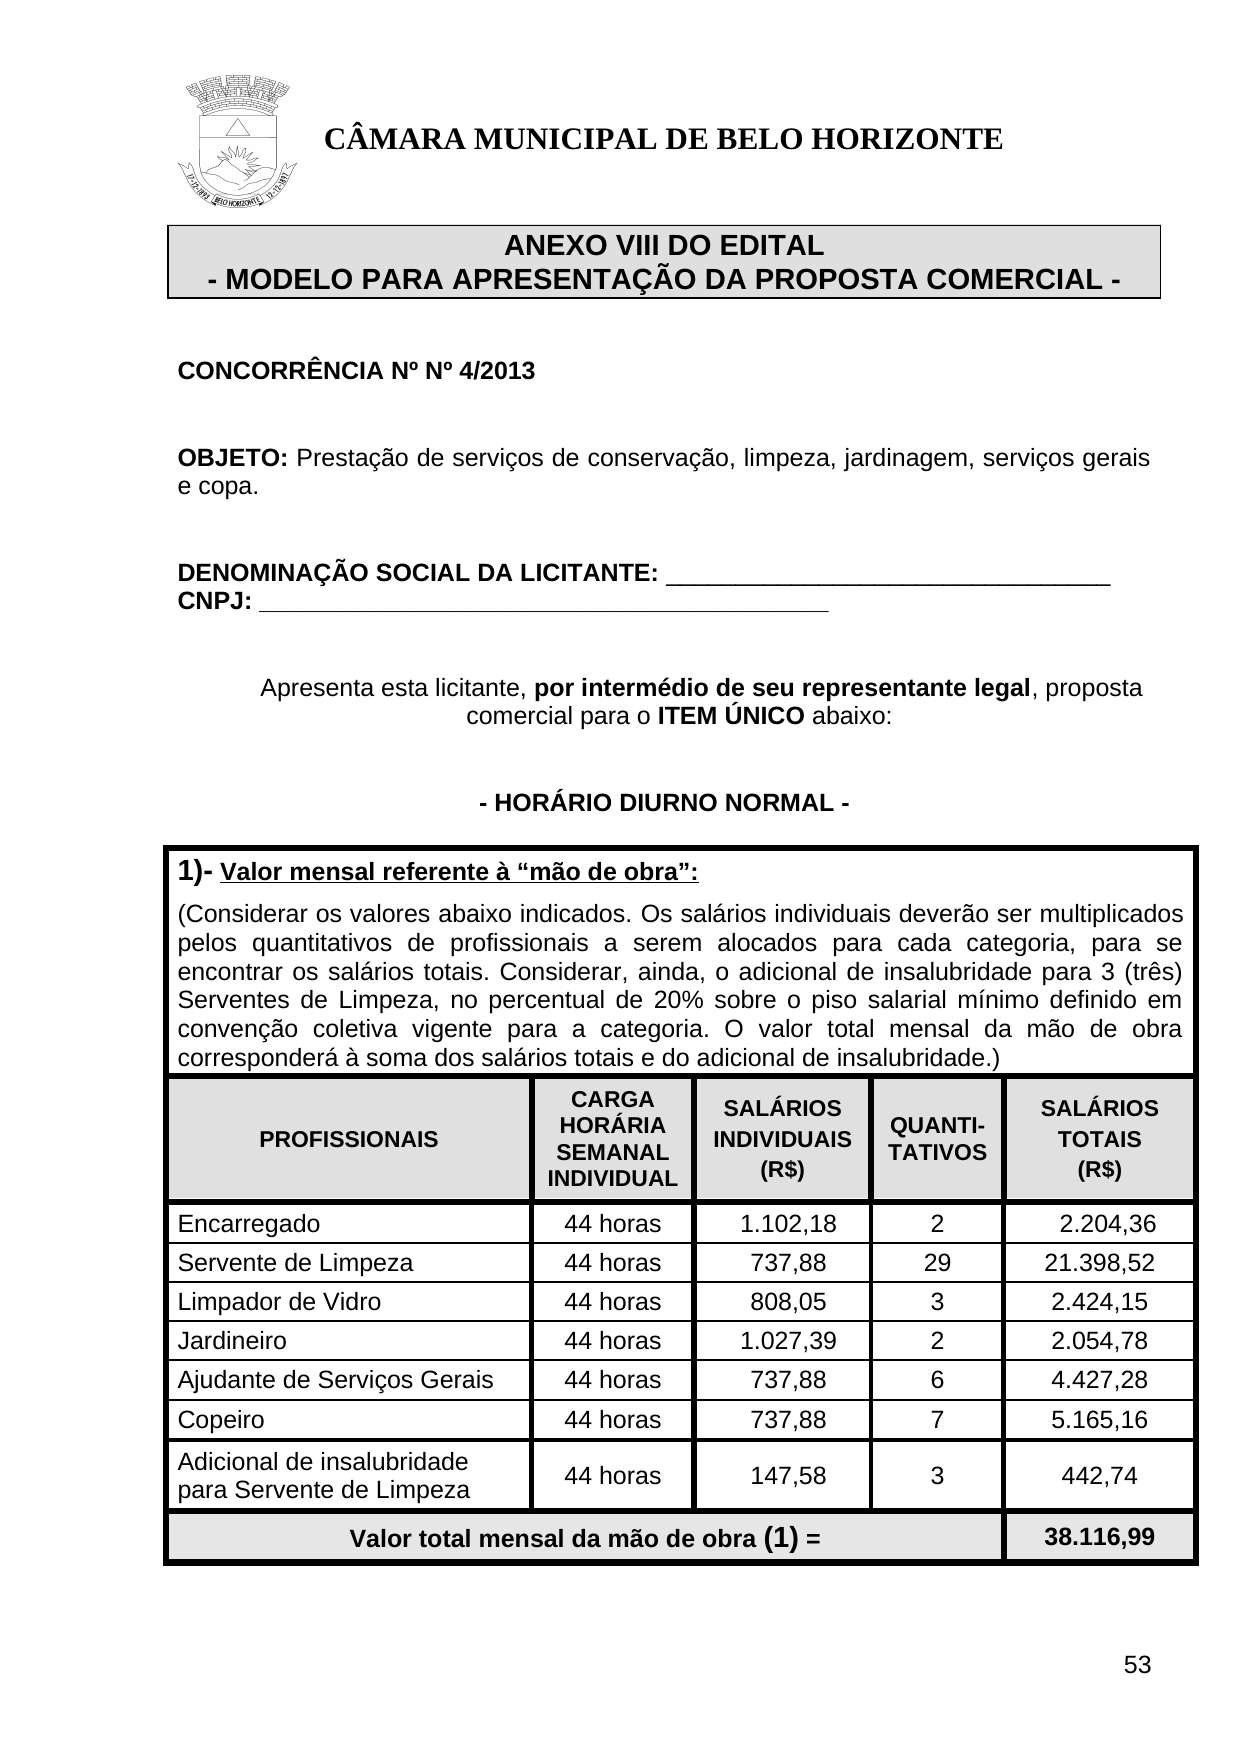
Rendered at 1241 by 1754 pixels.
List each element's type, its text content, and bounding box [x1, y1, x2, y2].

table_cell 737,88 [697, 1401, 869, 1438]
text CONCORRÊNCIA Nº Nº 4/2013 [177, 356, 1152, 385]
table_cell 147,58 [697, 1442, 869, 1508]
table_cell QUANTI-TATIVOS [874, 1079, 1001, 1198]
table_cell 7 [873, 1401, 1001, 1438]
table_header 1)- Valor mensal referente à “mão de obra”: (Considerar os valores abaixo indicados. Os salários individuais deverão ser multiplicados pelos quantitativos de profissionais a serem alocados para cada categoria, para se encontrar os salários totais. Considerar, ainda, o adicional de insalubridade para 3 (três) Serventes de Limpeza, no percentual de 20% sobre o piso salarial mínimo definido em convenção coletiva vigente para a categoria. O valor total mensal da mão de obra corresponderá à soma dos salários totais e do adicional de insalubridade.) [169, 851, 1193, 1073]
table_cell Jardineiro [169, 1322, 529, 1359]
table_cell 2.054,78 [1006, 1322, 1193, 1359]
table_cell Adicional de insalubridade para Servente de Limpeza [169, 1442, 529, 1508]
table_cell 5.165,16 [1006, 1401, 1193, 1438]
table_cell 808,05 [697, 1283, 869, 1320]
table_cell Copeiro [169, 1401, 529, 1438]
table_cell 44 horas [534, 1244, 691, 1281]
table_cell Encarregado [169, 1205, 529, 1242]
table_cell 4.427,28 [1006, 1361, 1193, 1398]
table_cell 737,88 [697, 1361, 869, 1398]
table_cell Servente de Limpeza [169, 1244, 529, 1281]
text ANEXO VIII DO EDITAL [169, 226, 1160, 258]
text - MODELO PARA APRESENTAÇÃO DA PROPOSTA COMERCIAL - [169, 258, 1160, 297]
table_cell SALÁRIOS INDIVIDUAIS (R$) [697, 1079, 868, 1198]
table_cell 442,74 [1006, 1442, 1193, 1508]
table_cell Valor total mensal da mão de obra (1) = [169, 1514, 1001, 1559]
table_cell 2.424,15 [1006, 1283, 1193, 1320]
table_cell 21.398,52 [1006, 1244, 1193, 1281]
table_cell Limpador de Vidro [169, 1283, 529, 1320]
table_cell 44 horas [534, 1401, 691, 1438]
table_cell 6 [873, 1361, 1001, 1398]
text OBJETO: Prestação de serviços de conservação, limpeza, jardinagem, serviços gerais e copa. [177, 443, 1152, 500]
table_cell 2 [873, 1322, 1001, 1359]
table_cell 1.027,39 [697, 1322, 869, 1359]
table_cell 2 [873, 1205, 1001, 1242]
table_cell 44 horas [534, 1205, 691, 1242]
table_cell 3 [873, 1442, 1001, 1508]
table_cell 44 horas [534, 1283, 691, 1320]
text Apresenta esta licitante, por intermédio de seu representante legal, proposta comercial para o ITEM ÚNICO abaixo: [207, 673, 1152, 730]
text CNPJ: _________________________________________ [177, 586, 1152, 615]
table_cell CARGA HORÁRIA SEMANAL INDIVIDUAL [535, 1079, 691, 1198]
table_cell 1.102,18 [697, 1205, 869, 1242]
text - HORÁRIO DIURNO NORMAL - [177, 788, 1152, 816]
table_cell 44 horas [534, 1442, 691, 1508]
table_cell 44 horas [534, 1322, 691, 1359]
table_cell PROFISSIONAIS [169, 1079, 529, 1198]
table_cell 38.116,99 [1007, 1514, 1193, 1559]
subtitle DENOMINAÇÃO SOCIAL DA LICITANTE: ________________________________ [177, 558, 1152, 586]
table_cell SALÁRIOS TOTAIS (R$) [1007, 1079, 1193, 1198]
table_cell 3 [873, 1283, 1001, 1320]
table_cell 737,88 [697, 1244, 869, 1281]
table_cell 29 [873, 1244, 1001, 1281]
table_cell 44 horas [534, 1361, 691, 1398]
table_cell 2.204,36 [1006, 1205, 1193, 1242]
table_cell Ajudante de Serviços Gerais [169, 1361, 529, 1398]
